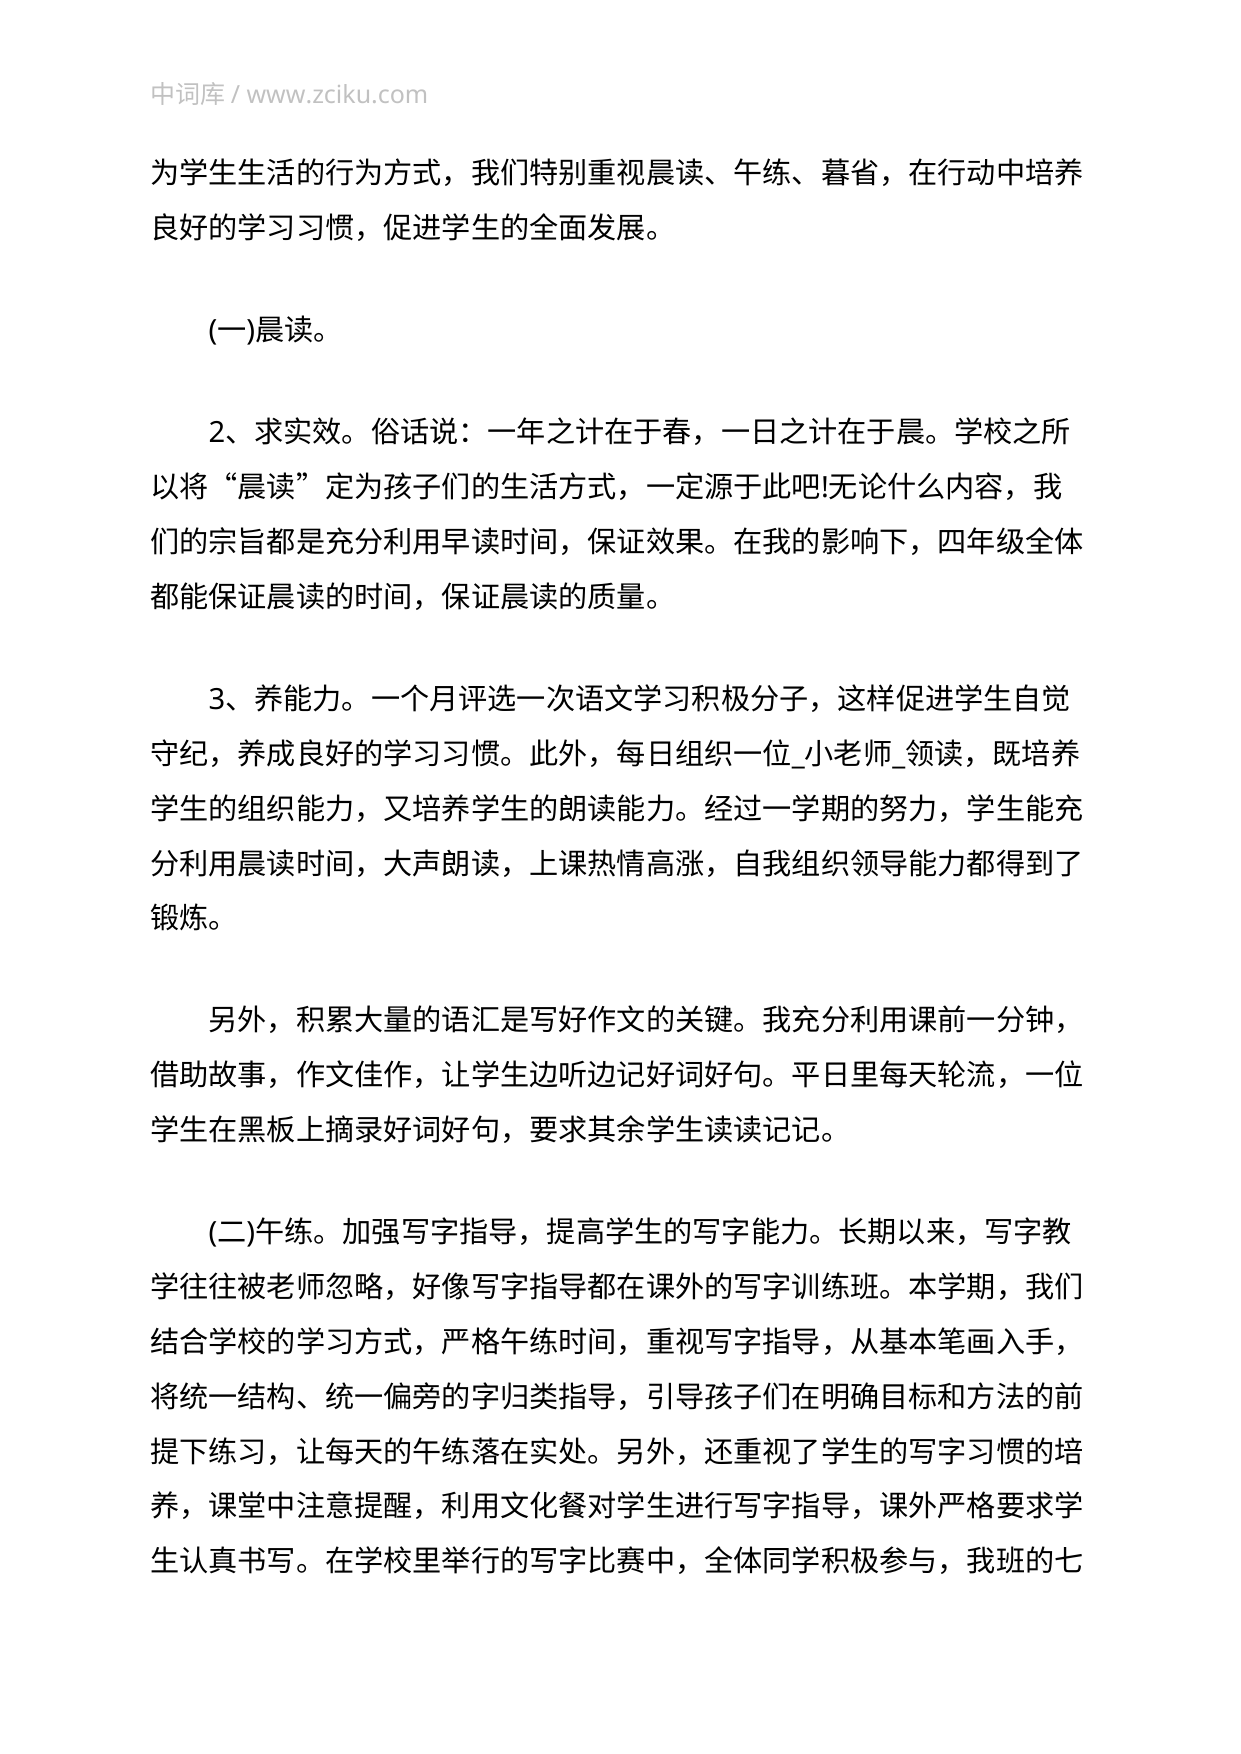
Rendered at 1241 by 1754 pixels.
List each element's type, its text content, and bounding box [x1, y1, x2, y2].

text 另外，积累大量的语汇是写好作文的关键。我充分利用课前一分钟，借助故事，作文佳作，让学生边听边记好词好句。平日里每天轮流，一位学生在黑板上摘录好词好句，要求其余学生读读记记。 [150, 997, 1090, 1149]
text 2、求实效。俗话说：一年之计在于春，一日之计在于晨。学校之所以将“晨读”定为孩子们的生活方式，一定源于此吧!无论什么内容，我们的宗旨都是充分利用早读时间，保证效果。在我的影响下，四年级全体都能保证晨读的时间，保证晨读的质量。 [150, 409, 1090, 616]
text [150, 1208, 1090, 1580]
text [150, 150, 1090, 247]
text (一)晨读。 [150, 307, 1090, 349]
text 3、养能力。一个月评选一次语文学习积极分子，这样促进学生自觉守纪，养成良好的学习习惯。此外，每日组织一位_小老师_领读，既培养学生的组织能力，又培养学生的朗读能力。经过一学期的努力，学生能充分利用晨读时间，大声朗读，上课热情高涨，自我组织领导能力都得到了锻炼。 [150, 675, 1090, 937]
